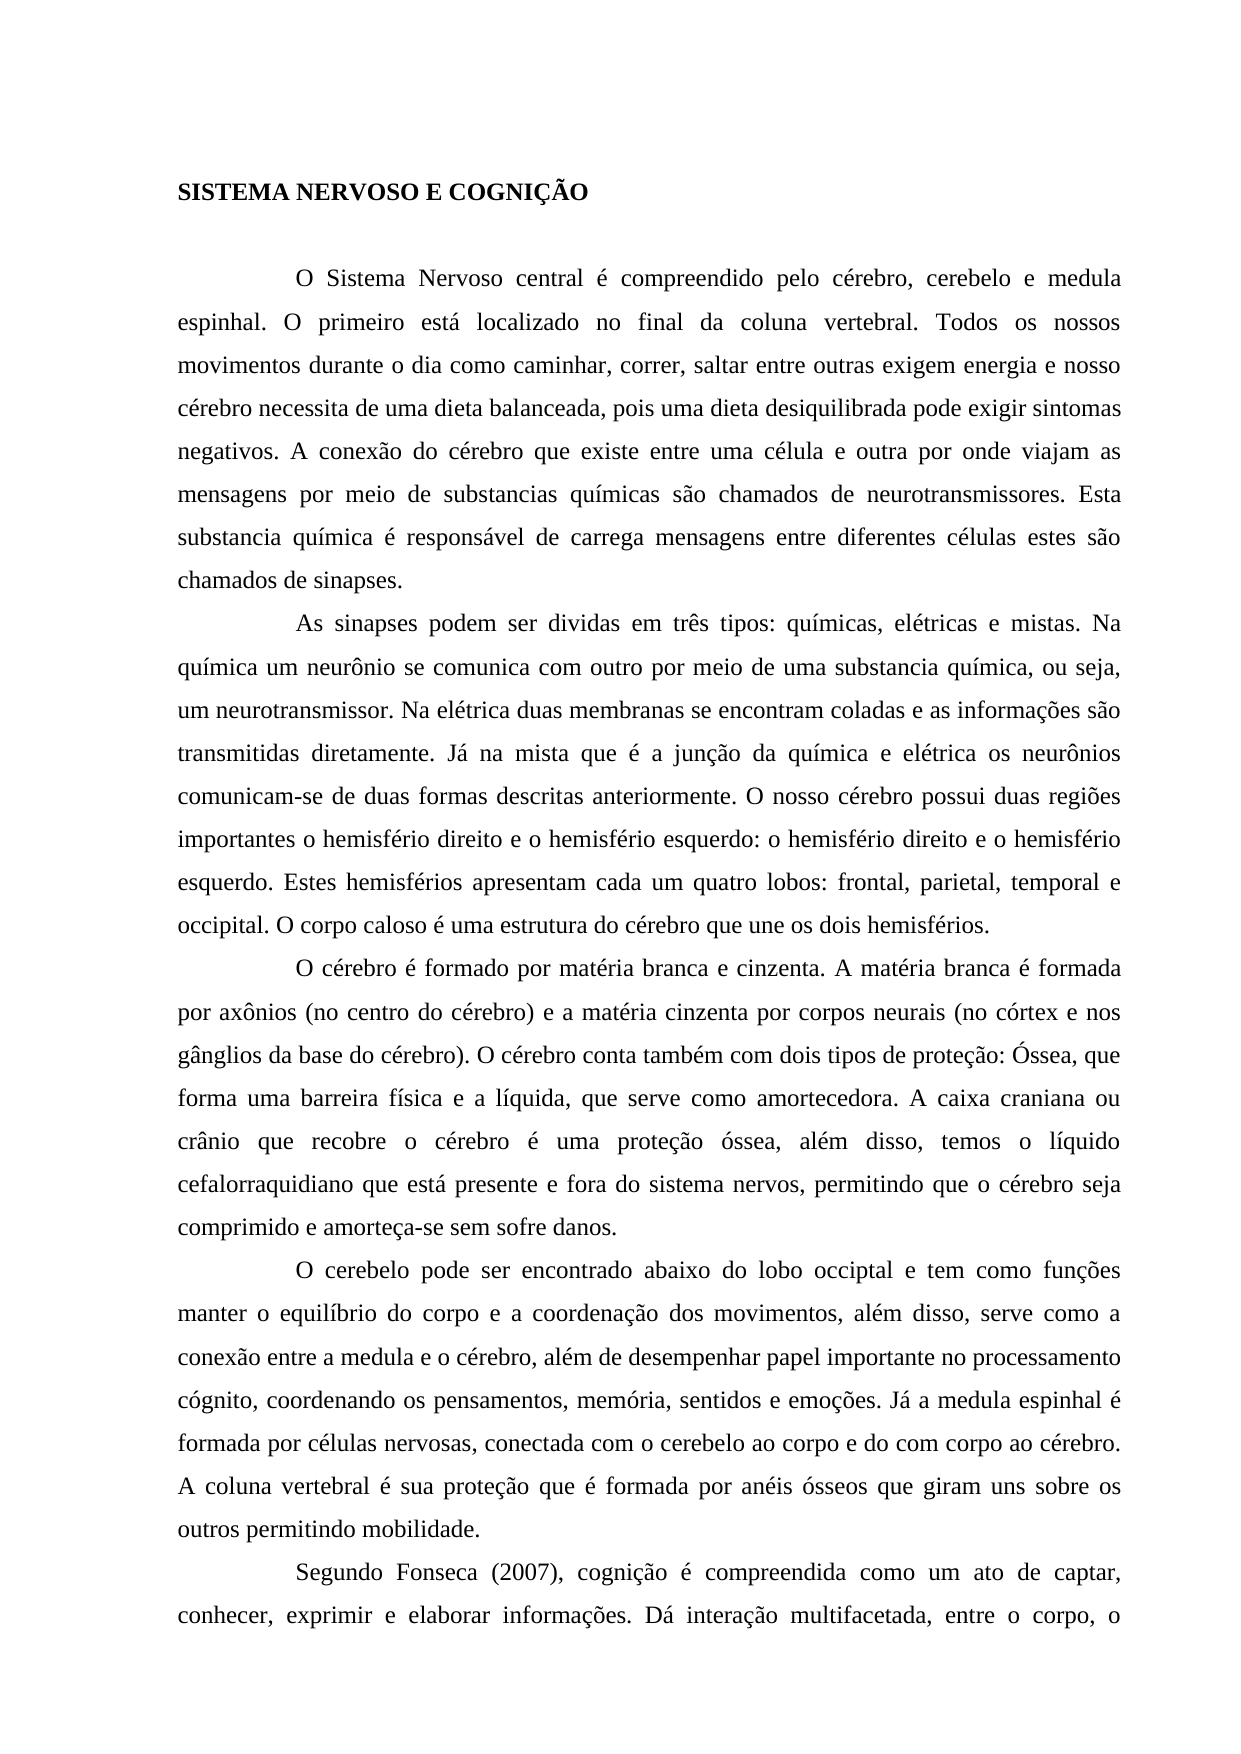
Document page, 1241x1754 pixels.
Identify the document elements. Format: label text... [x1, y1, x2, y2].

text SISTEMA NERVOSO E COGNIÇÃO [177, 177, 1122, 206]
text O Sistema Nervoso central é compreendido pelo cérebro, cerebelo e medula espinhal. O primeiro está localizado no final da coluna vertebral. Todos os nossos movimentos durante o dia como caminhar, correr, saltar entre outras exigem energia e nosso cérebro necessita de uma dieta balanceada, pois uma dieta desiquilibrada pode exigir sintomas negativos. A conexão do cérebro que existe entre uma célula e outra por onde viajam as mensagens por meio de substancias químicas são chamados de neurotransmissores. Esta substancia química é responsável de carrega mensagens entre diferentes células estes são chamados de sinapses. [177, 263, 1122, 594]
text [177, 1557, 1122, 1629]
text O cérebro é formado por matéria branca e cinzenta. A matéria branca é formada por axônios (no centro do cérebro) e a matéria cinzenta por corpos neurais (no córtex e nos gânglios da base do cérebro). O cérebro conta também com dois tipos de proteção: Óssea, que forma uma barreira física e a líquida, que serve como amortecedora. A caixa craniana ou crânio que recobre o cérebro é uma proteção óssea, além disso, temos o líquido cefalorraquidiano que está presente e fora do sistema nervos, permitindo que o cérebro seja comprimido e amorteça-se sem sofre danos. [177, 953, 1122, 1241]
text As sinapses podem ser dividas em três tipos: químicas, elétricas e mistas. Na química um neurônio se comunica com outro por meio de uma substancia química, ou seja, um neurotransmissor. Na elétrica duas membranas se encontram coladas e as informações são transmitidas diretamente. Já na mista que é a junção da química e elétrica os neurônios comunicam-se de duas formas descritas anteriormente. O nosso cérebro possui duas regiões importantes o hemisfério direito e o hemisfério esquerdo: o hemisfério direito e o hemisfério esquerdo. Estes hemisférios apresentam cada um quatro lobos: frontal, parietal, temporal e occipital. O corpo caloso é uma estrutura do cérebro que une os dois hemisférios. [177, 608, 1122, 939]
text O cerebelo pode ser encontrado abaixo do lobo occiptal e tem como funções manter o equilíbrio do corpo e a coordenação dos movimentos, além disso, serve como a conexão entre a medula e o cérebro, além de desempenhar papel importante no processamento cógnito, coordenando os pensamentos, memória, sentidos e emoções. Já a medula espinhal é formada por células nervosas, conectada com o cerebelo ao corpo e do com corpo ao cérebro. A coluna vertebral é sua proteção que é formada por anéis ósseos que giram uns sobre os outros permitindo mobilidade. [177, 1255, 1122, 1543]
